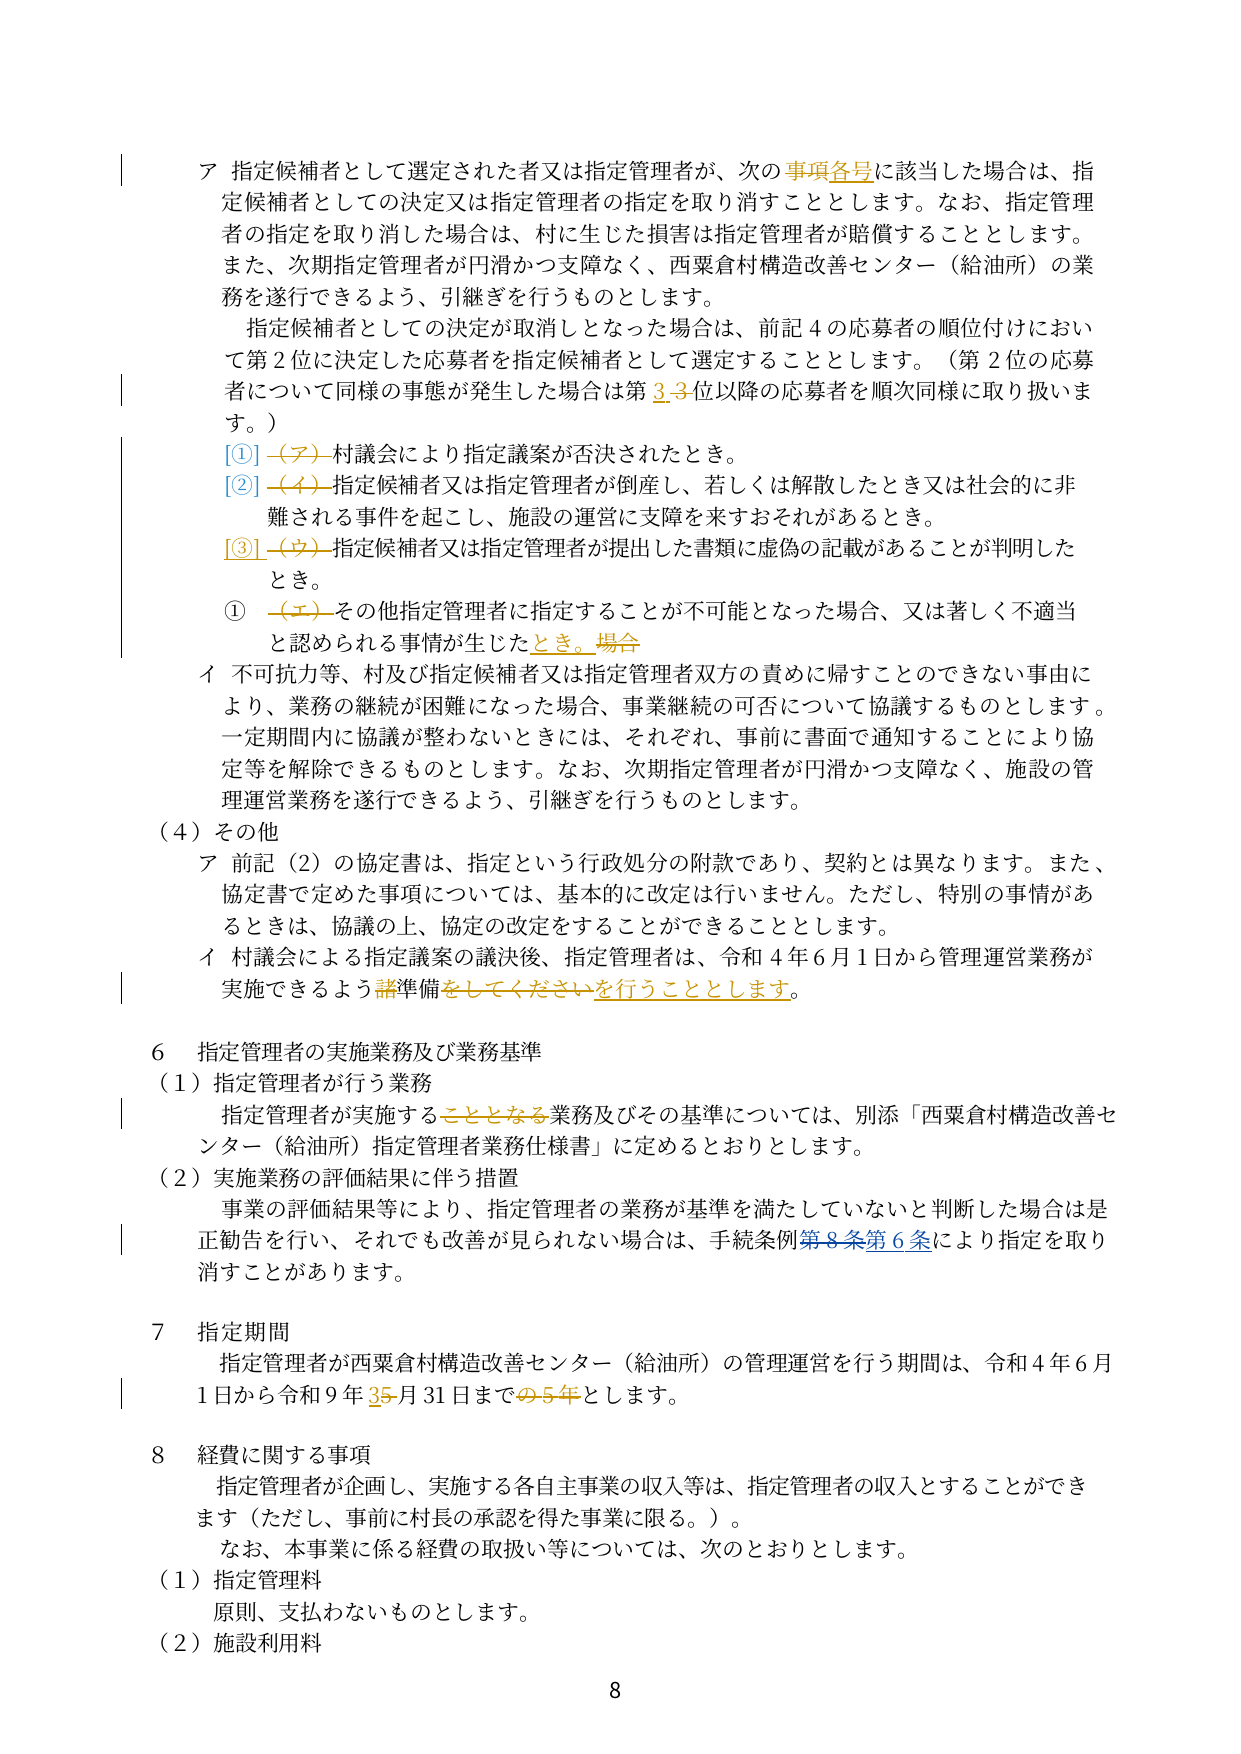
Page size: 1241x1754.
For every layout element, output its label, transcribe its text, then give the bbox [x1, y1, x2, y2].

text イ 村議会による指定議案の議決後、指定管理者は、令和4年6月1日から管理運営業務が実施できるよう準備。 [197, 941, 1095, 1003]
text （２）実施業務の評価結果に伴う措置 [147, 1161, 1128, 1192]
text 指定管理者が西粟倉村構造改善センター（給油所）の管理運営を行う期間は、令和4年6月1日から令和9年月31日までとします。 [197, 1347, 1128, 1409]
list その他指定管理者に指定することが不可能となった場合、又は著しく不適当と認められる事情が生じた [224, 594, 1095, 657]
text イ 不可抗力等、村及び指定候補者又は指定管理者双方の責めに帰すことのできない事由により、業務の継続が困難になった場合、事業継続の可否について協議するものとします。一定期間内に協議が整わないときには、それぞれ、事前に書面で通知することにより協定等を解除できるものとします。なお、次期指定管理者が円滑かつ支障なく、施設の管理運営業務を遂行できるよう、引継ぎを行うものとします。 [197, 657, 1095, 815]
text ８ 経費に関する事項 [147, 1438, 1128, 1469]
list 指定候補者又は指定管理者が提出した書類に虚偽の記載があることが判明したとき。 [224, 532, 1095, 594]
text （１）指定管理者が行う業務 [147, 1066, 1128, 1098]
text 事業の評価結果等により、指定管理者の業務が基準を満たしていないと判断した場合は是正勧告を行い、それでも改善が見られない場合は、手続条例により指定を取り消すことがあります。 [197, 1192, 1109, 1287]
text （１）指定管理料 [147, 1564, 1128, 1595]
text （４）その他 [147, 815, 1128, 846]
text 指定管理者が実施する業務及びその基準については、別添「西粟倉村構造改善センター（給油所）指定管理者業務仕様書」に定めるとおりとします。 [197, 1098, 1124, 1161]
text 指定候補者としての決定が取消しとなった場合は、前記4の応募者の順位付けにおいて第2位に決定した応募者を指定候補者として選定することとします。（第2位の応募者について同様の事態が発生した場合は第位以降の応募者を順次同様に取り扱います。） [224, 311, 1094, 437]
text ア 指定候補者として選定された者又は指定管理者が、次のに該当した場合は、指定候補者としての決定又は指定管理者の指定を取り消すこととします。なお、指定管理者の指定を取り消した場合は、村に生じた損害は指定管理者が賠償することとします。また、次期指定管理者が円滑かつ支障なく、西粟倉村構造改善センター（給油所）の業務を遂行できるよう、引継ぎを行うものとします。 [197, 154, 1094, 311]
text 指定管理者が企画し、実施する各自主事業の収入等は、指定管理者の収入とすることができます（ただし、事前に村長の承認を得た事業に限る。）。 [194, 1469, 1095, 1532]
text （２）施設利用料 [147, 1627, 1128, 1658]
text ６ 指定管理者の実施業務及び業務基準 [147, 1035, 1128, 1066]
text ７ 指定期間 [147, 1315, 1128, 1347]
text ア 前記（2）の協定書は、指定という行政処分の附款であり、契約とは異なります。また、協定書で定めた事項については、基本的に改定は行いません。ただし、特別の事情があるときは、協議の上、協定の改定をすることができることとします。 [197, 846, 1095, 941]
list 指定候補者又は指定管理者が倒産し、若しくは解散したとき又は社会的に非難される事件を起こし、施設の運営に支障を来すおそれがあるとき。 [224, 469, 1095, 532]
list 村議会により指定議案が否決されたとき。 [224, 437, 1128, 469]
text 原則、支払わないものとします。 [213, 1595, 1128, 1627]
text なお、本事業に係る経費の取扱い等については、次のとおりとします。 [197, 1532, 1128, 1564]
